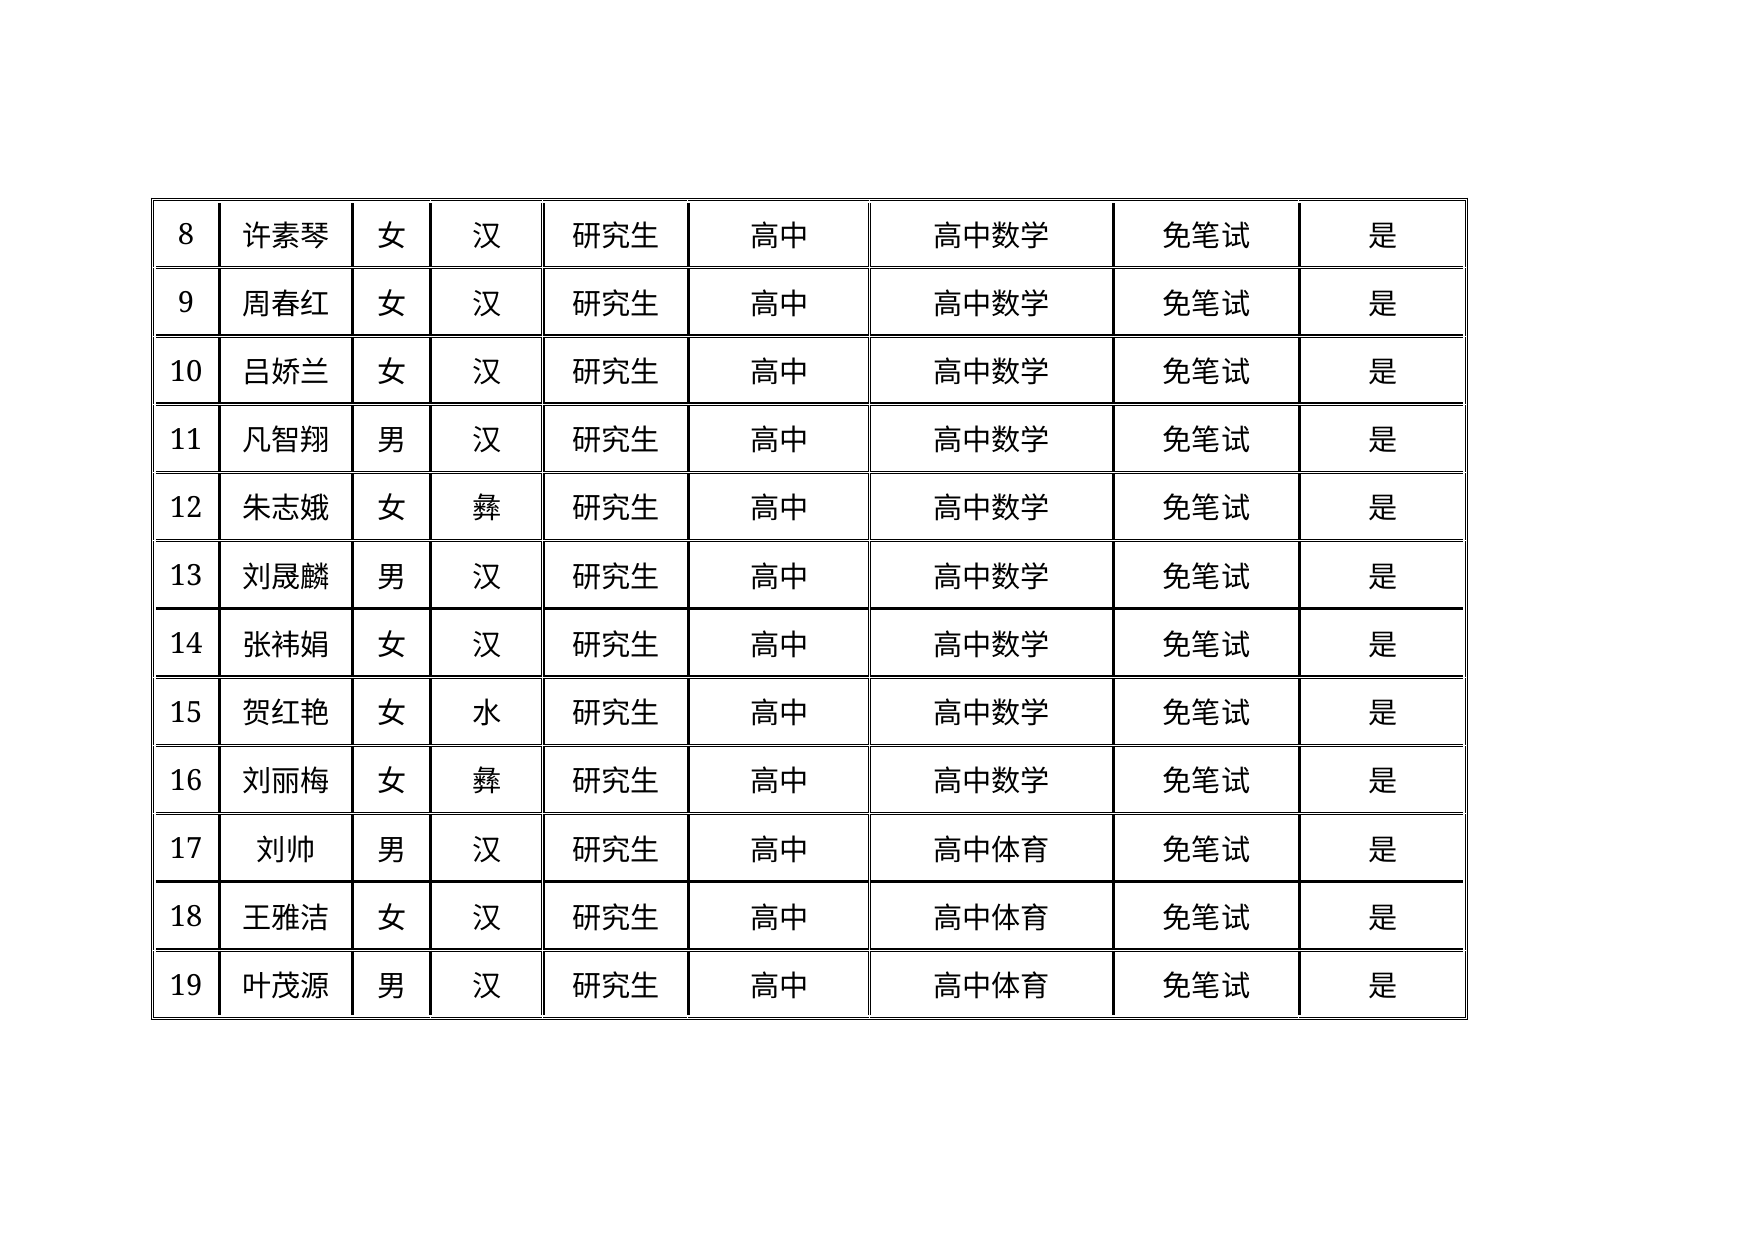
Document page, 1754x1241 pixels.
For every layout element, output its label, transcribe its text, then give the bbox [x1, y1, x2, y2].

table_cell 汉 [430, 948, 543, 1016]
table_cell 汉 [430, 199, 543, 266]
table_cell 男 [354, 542, 429, 607]
table_cell 贺红艳 [221, 679, 351, 743]
table_cell 是 [1301, 402, 1465, 471]
table_cell 男 [354, 815, 429, 880]
table_cell 是 [1301, 880, 1465, 948]
table_cell 研究生 [545, 747, 687, 812]
table_cell 研究生 [545, 542, 687, 607]
table_cell 是 [1299, 539, 1466, 607]
table_cell 免笔试 [1115, 883, 1298, 948]
table_cell 汉 [432, 338, 541, 402]
table_cell 张袆娟 [221, 610, 351, 675]
table_cell 免笔试 [1115, 474, 1298, 539]
table_cell 彝 [432, 747, 541, 812]
table_cell 15 [154, 675, 218, 743]
table_cell 19 [154, 948, 219, 1016]
table_cell 叶茂源 [219, 952, 352, 1016]
table_cell 是 [1299, 266, 1466, 334]
table_cell 汉 [432, 406, 541, 471]
table_cell 吕娇兰 [221, 338, 351, 402]
table_cell 高中数学 [871, 406, 1112, 471]
table_cell 高中数学 [871, 542, 1112, 607]
table_cell 是 [1299, 201, 1465, 266]
table_cell 研究生 [545, 679, 687, 743]
table_cell 研究生 [545, 269, 687, 334]
table_cell 免笔试 [1115, 747, 1298, 812]
table_cell 高中数学 [871, 269, 1112, 334]
table_cell 研究生 [545, 610, 687, 675]
table_cell 汉 [432, 269, 541, 334]
table_cell 女 [354, 610, 429, 675]
table_cell 研究生 [545, 883, 687, 948]
table_cell 免笔试 [1115, 406, 1298, 471]
table_cell 是 [1301, 334, 1465, 402]
table_cell 免笔试 [1115, 679, 1298, 743]
table_cell 女 [354, 747, 429, 812]
table_cell 研究生 [545, 474, 687, 539]
table_cell 凡智翔 [221, 406, 351, 471]
table_cell 研究生 [543, 199, 688, 266]
table_cell 10 [154, 334, 218, 402]
table_cell 18 [154, 880, 218, 948]
table_cell 免笔试 [1115, 610, 1298, 675]
table_cell 高中体育 [871, 883, 1112, 948]
table_cell 高中数学 [871, 474, 1112, 539]
table_cell 11 [154, 402, 218, 471]
table_cell 高中数学 [871, 679, 1112, 743]
table_cell 是 [1299, 948, 1465, 1016]
table_cell 研究生 [543, 952, 688, 1016]
table_cell 是 [1301, 675, 1465, 743]
table_cell 17 [152, 812, 219, 880]
table_cell 研究生 [545, 815, 687, 880]
table_cell 周春红 [221, 269, 351, 334]
table_cell 高中 [688, 952, 869, 1016]
table_cell 14 [154, 607, 218, 675]
table_cell 许素琴 [219, 201, 352, 266]
table_cell 8 [154, 201, 219, 266]
table_cell 高中 [690, 269, 868, 334]
table_cell 高中 [690, 679, 868, 743]
table_cell 高中 [688, 201, 869, 266]
table_cell 男 [354, 406, 429, 471]
table_cell 是 [1299, 812, 1466, 880]
table_cell 高中数学 [870, 201, 1113, 266]
table_cell 女 [354, 883, 429, 948]
table_cell 高中 [690, 338, 868, 402]
table_cell 男 [352, 952, 430, 1016]
table_cell 高中 [690, 474, 868, 539]
table_cell 研究生 [545, 338, 687, 402]
table_cell 高中数学 [871, 338, 1112, 402]
table_cell 是 [1301, 744, 1465, 812]
table_cell 高中 [690, 883, 868, 948]
table_cell 女 [354, 269, 429, 334]
table_cell 高中 [690, 406, 868, 471]
table_cell 12 [152, 471, 219, 539]
table_cell 16 [154, 744, 218, 812]
table_cell 免笔试 [1115, 815, 1298, 880]
table_cell 高中数学 [871, 747, 1112, 812]
table_cell 高中数学 [871, 610, 1112, 675]
table_cell 彝 [432, 474, 541, 539]
table_cell 刘丽梅 [221, 747, 351, 812]
table_cell 高中体育 [870, 952, 1113, 1016]
table_cell 女 [354, 338, 429, 402]
table_cell 高中 [690, 747, 868, 812]
table_cell 是 [1301, 607, 1465, 675]
table_cell 高中 [690, 815, 868, 880]
table_cell 刘晟麟 [221, 542, 351, 607]
table_cell 高中 [690, 542, 868, 607]
table_cell 女 [354, 474, 429, 539]
table_cell 9 [152, 266, 219, 334]
table_cell 朱志娥 [221, 474, 351, 539]
table_cell 刘帅 [221, 815, 351, 880]
table_cell 是 [1299, 471, 1466, 539]
table_cell 王雅洁 [221, 883, 351, 948]
table_cell 免笔试 [1113, 952, 1299, 1016]
table_cell 免笔试 [1115, 269, 1298, 334]
table_cell 免笔试 [1115, 338, 1298, 402]
table_cell 汉 [432, 542, 541, 607]
table_cell 免笔试 [1113, 199, 1299, 266]
table_cell 女 [352, 201, 430, 266]
table_cell 水 [432, 679, 541, 743]
table_cell 高中体育 [871, 815, 1112, 880]
table_cell 汉 [432, 610, 541, 675]
table_cell 研究生 [545, 406, 687, 471]
table_cell 免笔试 [1115, 542, 1298, 607]
table_cell 女 [354, 679, 429, 743]
table_cell 汉 [432, 815, 541, 880]
table_cell 13 [152, 539, 219, 607]
table_cell 汉 [432, 883, 541, 948]
table_cell 高中 [690, 610, 868, 675]
